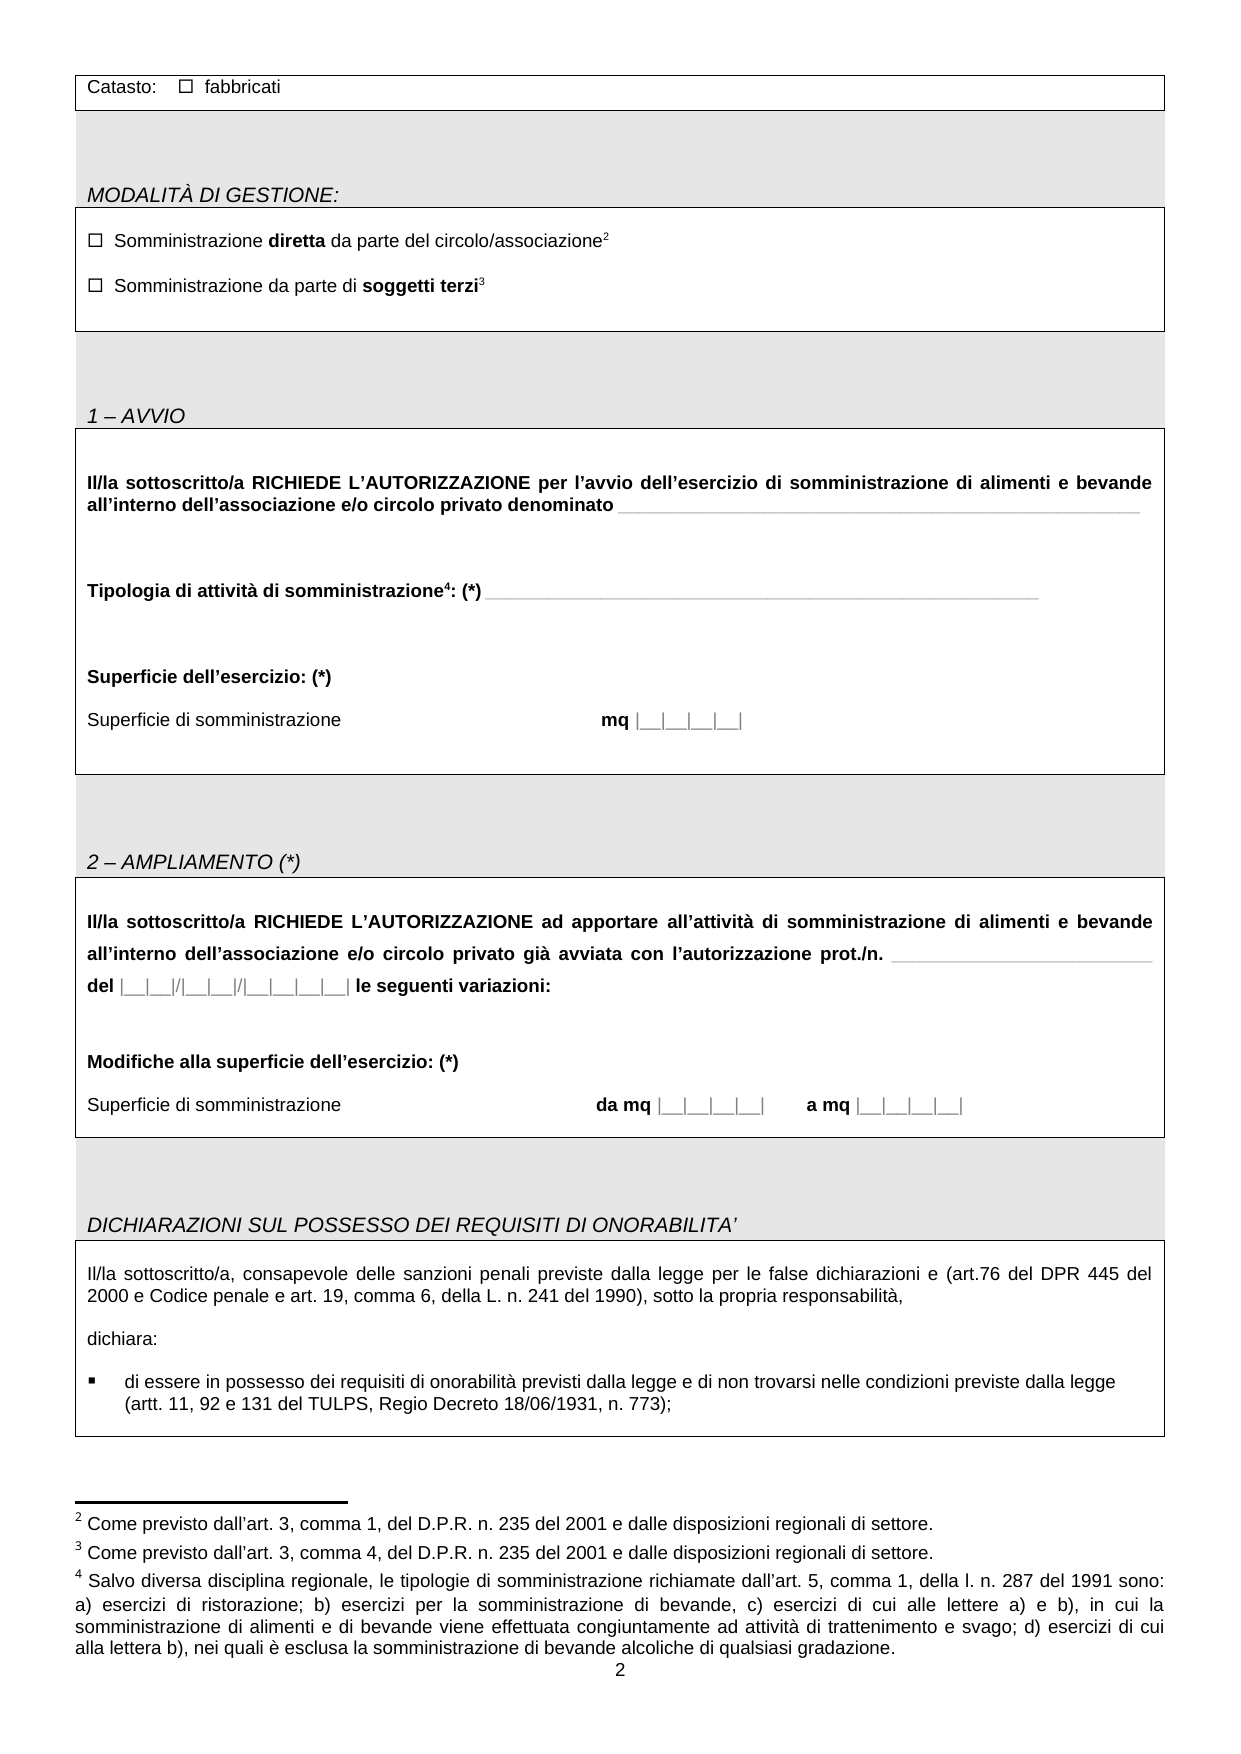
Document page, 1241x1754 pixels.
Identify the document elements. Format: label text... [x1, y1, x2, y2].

table_cell Il/la sottoscritto/a RICHIEDE L’AUTORIZZAZIONE ad apportare all’attività di somministrazione di alimenti e bevande all’interno dell’associazione e/o circolo privato già avviata con l’autorizzazione prot./n. _________________________ del |__|__|/|__|__|/|__|__|__|__| le seguenti variazioni: Modifiche alla superficie dell’esercizio: (*) Superficie di somministrazione da mq |__|__|__|__| a mq |__|__|__|__| [76, 878, 1164, 1137]
table_cell MODALITÀ DI GESTIONE: [76, 111, 1165, 207]
table_cell 2 – AMPLIAMENTO (*) [76, 775, 1165, 877]
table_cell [76, 1241, 1164, 1436]
table_cell Il/la sottoscritto/a RICHIEDE L’AUTORIZZAZIONE per l’avvio dell’esercizio di somministrazione di alimenti e bevande all’interno dell’associazione e/o circolo privato denominato __________________________________________________ Tipologia di attività di somministrazione: (*) _____________________________________________________ Superficie dell’esercizio: (*) Superficie di somministrazione mq |__|__|__|__| [76, 429, 1164, 774]
table_cell DICHIARAZIONI SUL POSSESSO DEI REQUISITI DI ONORABILITA’ [76, 1138, 1165, 1240]
table_cell 1 – AVVIO [76, 332, 1165, 428]
table_cell Somministrazione diretta da parte del circolo/associazione Somministrazione da parte di soggetti terzi [76, 208, 1164, 331]
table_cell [76, 76, 1164, 110]
